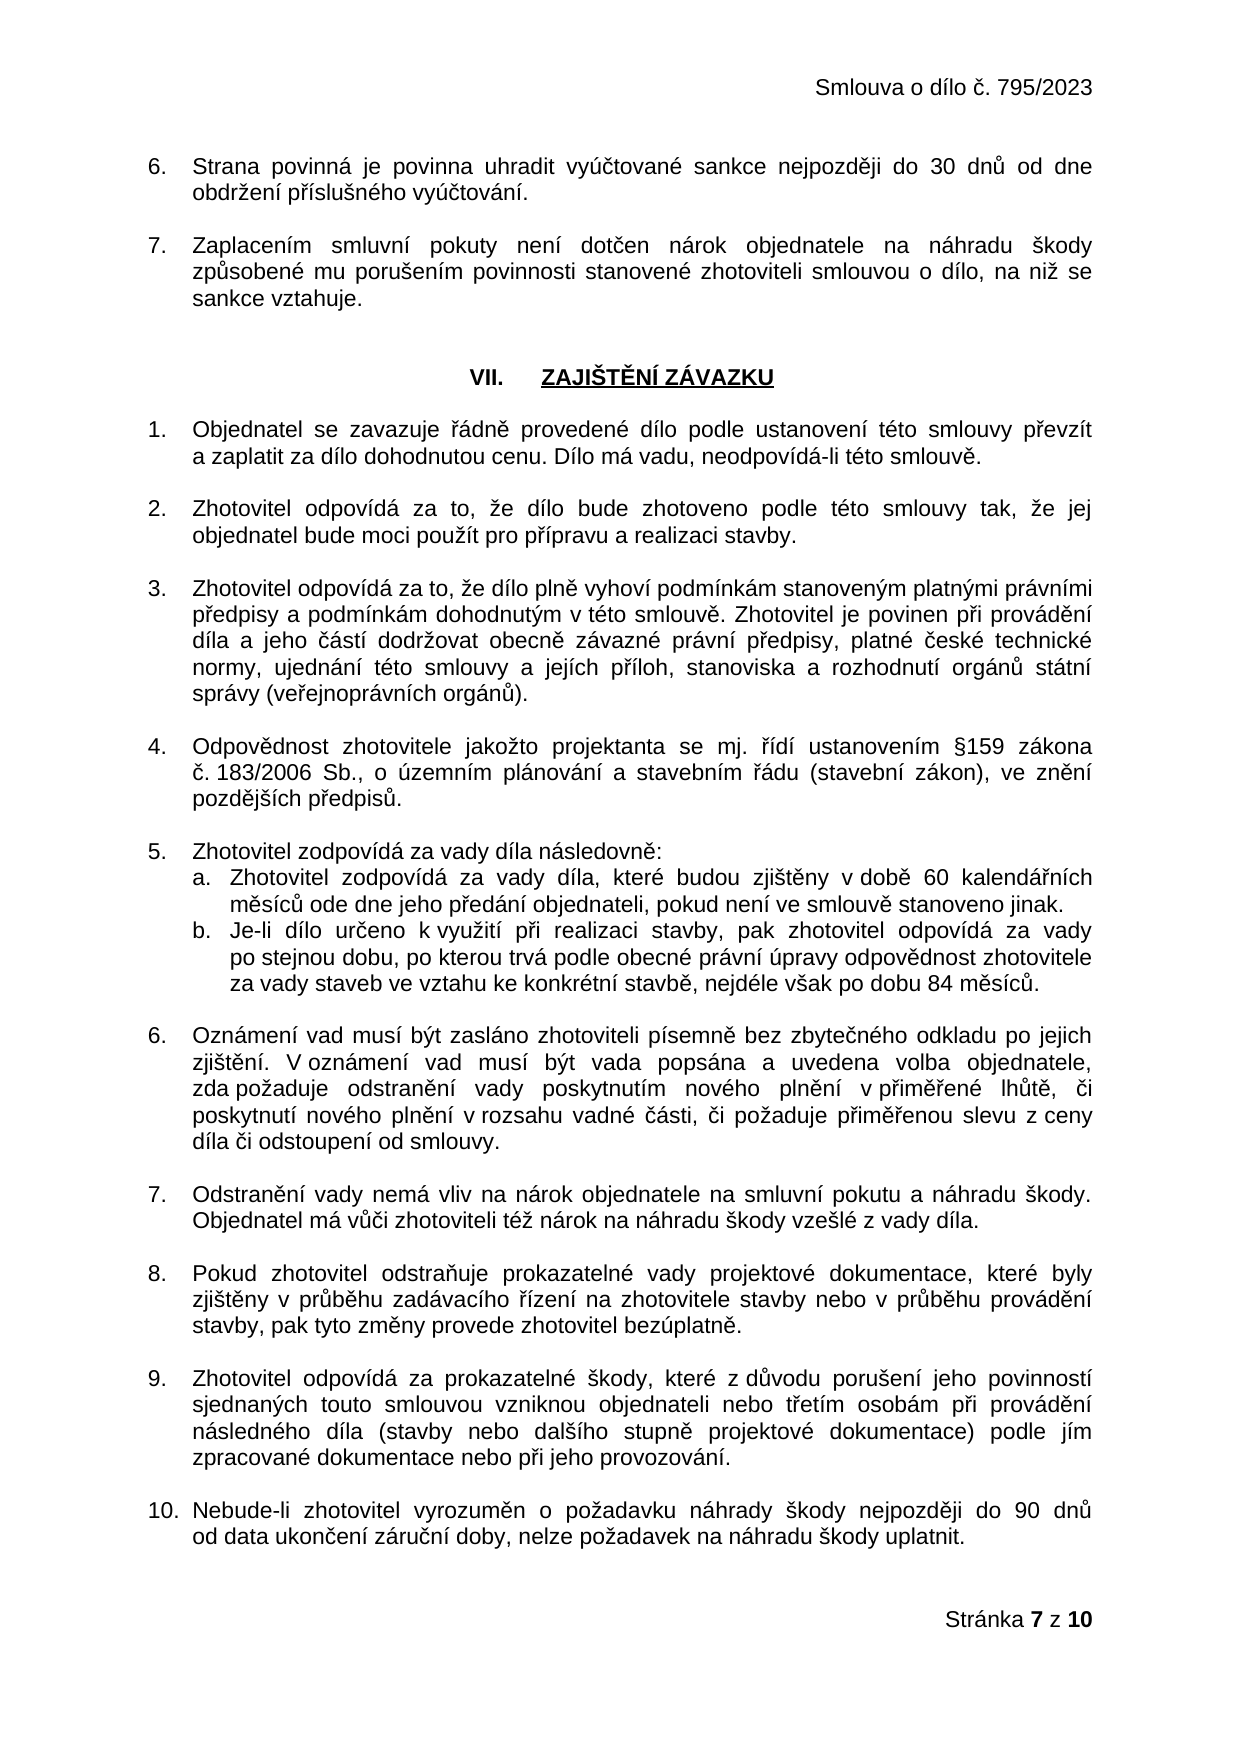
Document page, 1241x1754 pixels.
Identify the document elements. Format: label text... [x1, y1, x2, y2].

list Je-li dílo určeno k využití při realizaci stavby, pak zhotovitel odpovídá za vady po stejnou dobu, po kterou trvá podle obecné právní úpravy odpovědnost zhotovitele za vady staveb ve vztahu ke konkrétní stavbě, nejdéle však po dobu 84 měsíců. [192, 917, 1093, 996]
list Zaplacením smluvní pokuty není dotčen nárok objednatele na náhradu škody způsobené mu porušením povinnosti stanovené zhotoviteli smlouvou o dílo, na niž se sankce vztahuje. [148, 232, 1093, 311]
list Zhotovitel zodpovídá za vady díla následovně: [148, 838, 1093, 864]
subtitle ZAJIŠTĚNÍ ZÁVAZKU [185, 364, 1093, 390]
list Objednatel se zavazuje řádně provedené dílo podle ustanovení této smlouvy převzít a zaplatit za dílo dohodnutou cenu. Dílo má vadu, neodpovídá-li této smlouvě. [148, 416, 1093, 469]
list Zhotovitel odpovídá za to, že dílo bude zhotoveno podle této smlouvy tak, že jej objednatel bude moci použít pro přípravu a realizaci stavby. [148, 495, 1093, 548]
list Zhotovitel odpovídá za prokazatelné škody, které z důvodu porušení jeho povinností sjednaných touto smlouvou vzniknou objednateli nebo třetím osobám při provádění následného díla (stavby nebo dalšího stupně projektové dokumentace) podle jím zpracované dokumentace nebo při jeho provozování. [148, 1365, 1093, 1471]
list Odstranění vady nemá vliv na nárok objednatele na smluvní pokutu a náhradu škody. Objednatel má vůči zhotoviteli též nárok na náhradu škody vzešlé z vady díla. [148, 1181, 1093, 1233]
list Zhotovitel zodpovídá za vady díla, které budou zjištěny v době 60 kalendářních měsíců ode dne jeho předání objednateli, pokud není ve smlouvě stanoveno jinak. [192, 864, 1093, 917]
list Pokud zhotovitel odstraňuje prokazatelné vady projektové dokumentace, které byly zjištěny v průběhu zadávacího řízení na zhotovitele stavby nebo v průběhu provádění stavby, pak tyto změny provede zhotovitel bezúplatně. [148, 1260, 1093, 1339]
list Odpovědnost zhotovitele jakožto projektanta se mj. řídí ustanovením §159 zákona č. 183/2006 Sb., o územním plánování a stavebním řádu (stavební zákon), ve znění pozdějších předpisů. [148, 733, 1093, 812]
list Strana povinná je povinna uhradit vyúčtované sankce nejpozději do 30 dnů od dne obdržení příslušného vyúčtování. [148, 153, 1093, 206]
list Oznámení vad musí být zasláno zhotoviteli písemně bez zbytečného odkladu po jejich zjištění. V oznámení vad musí být vada popsána a uvedena volba objednatele, zda požaduje odstranění vady poskytnutím nového plnění v přiměřené lhůtě, či poskytnutí nového plnění v rozsahu vadné části, či požaduje přiměřenou slevu z ceny díla či odstoupení od smlouvy. [148, 1022, 1093, 1154]
list Nebude-li zhotovitel vyrozuměn o požadavku náhrady škody nejpozději do 90 dnů od data ukončení záruční doby, nelze požadavek na náhradu škody uplatnit. [148, 1497, 1093, 1549]
list Zhotovitel odpovídá za to, že dílo plně vyhoví podmínkám stanoveným platnými právními předpisy a podmínkám dohodnutým v této smlouvě. Zhotovitel je povinen při provádění díla a jeho částí dodržovat obecně závazné právní předpisy, platné české technické normy, ujednání této smlouvy a jejích příloh, stanoviska a rozhodnutí orgánů státní správy (veřejnoprávních orgánů). [148, 574, 1093, 706]
